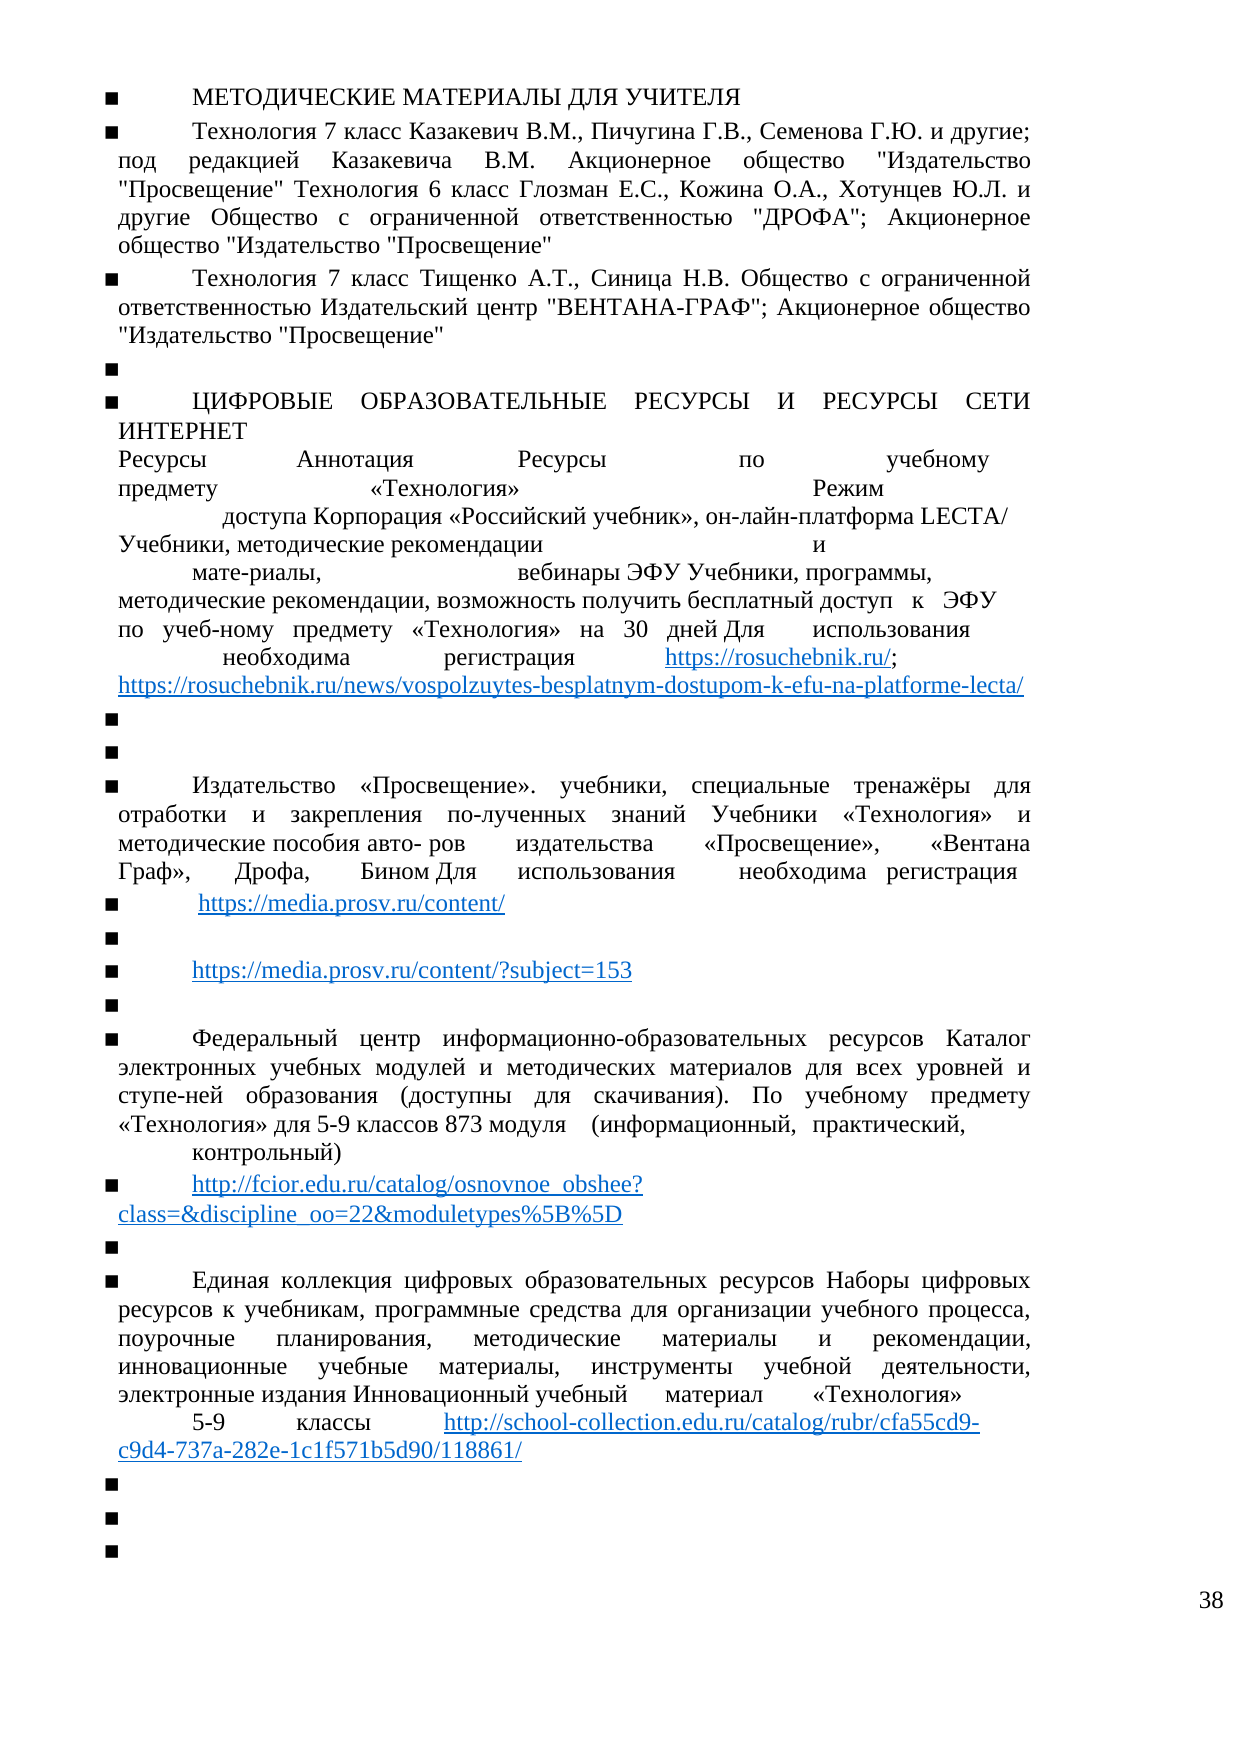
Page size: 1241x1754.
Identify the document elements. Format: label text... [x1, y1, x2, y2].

list Издательство «Просвещение». учебники, специальные тренажёры для отработки и закрепления по-лученных знаний Учебники «Технология» и методические пособия авто- ров издательства «Просвещение», «Вентана Граф», Дрофа, Бином Для использования необходима регистрация [103, 767, 1032, 884]
list ЦИФРОВЫЕ ОБРАЗОВАТЕЛЬНЫЕ РЕСУРСЫ И РЕСУРСЫ СЕТИ ИНТЕРНЕТ [103, 383, 1032, 445]
list https://media.prosv.ru/content/ [103, 885, 1032, 918]
list https://media.prosv.ru/content/?subject=153 [103, 952, 1032, 986]
list Технология 7 класс Тищенко А.Т., Синица Н.В. Общество с ограниченной ответственностью Издательский центр "ВЕНТАНА-ГРАФ"; Акционерное общество "Издательство "Просвещение" [103, 259, 1032, 349]
list Федеральный центр информационно-образовательных ресурсов Каталог электронных учебных модулей и методических материалов для всех уровней и ступе-ней образования (доступны для скачивания). По учебному предмету «Технология» для 5-9 классов 873 модуля (информационный, практический, контрольный) [103, 1019, 1032, 1166]
list Единая коллекция цифровых образовательных ресурсов Наборы цифровых ресурсов к учебникам, программные средства для организации учебного процесса, поурочные планирования, методические материалы и рекомендации, инновационные учебные материалы, инструменты учебной деятельности, электронные издания Инновационный учебный материал «Технология» 5-9 классы http://school-collection.edu.ru/catalog/rubr/cfa55cd9-c9d4-737a-282e-1c1f571b5d90/118861/ [103, 1262, 1032, 1464]
list http://fcior.edu.ru/catalog/osnovnoe_obshee?class=&discipline_oo=22&moduletypes%5B%5D [103, 1166, 1032, 1228]
list МЕТОДИЧЕСКИЕ МАТЕРИАЛЫ ДЛЯ УЧИТЕЛЯ [103, 79, 1032, 112]
text Ресурсы Аннотация Ресурсы по учебному предмету «Технология» Режим доступа Корпорация «Российский учебник», он-лайн-платформа LECTA/ Учебники, методические рекомендации и мате-риалы, вебинары ЭФУ Учебники, программы, методические рекомендации, возможность получить бесплатный доступ к ЭФУ по учеб-ному предмету «Технология» на 30 дней Для использования необходима регистрация https://rosuchebnik.ru/; https://rosuchebnik.ru/news/vospolzuytes-besplatnym-dostupom-k-efu-na-platforme-lecta/ [118, 445, 1032, 699]
list Технология 7 класс Казакевич В.М., Пичугина Г.В., Семенова Г.Ю. и другие; под редакцией Казакевича В.М. Акционерное общество "Издательство "Просвещение" Технология 6 класс Глозман Е.С., Кожина О.А., Хотунцев Ю.Л. и другие Общество с ограниченной ответственностью "ДРОФА"; Акционерное общество "Издательство "Просвещение" [103, 113, 1032, 259]
